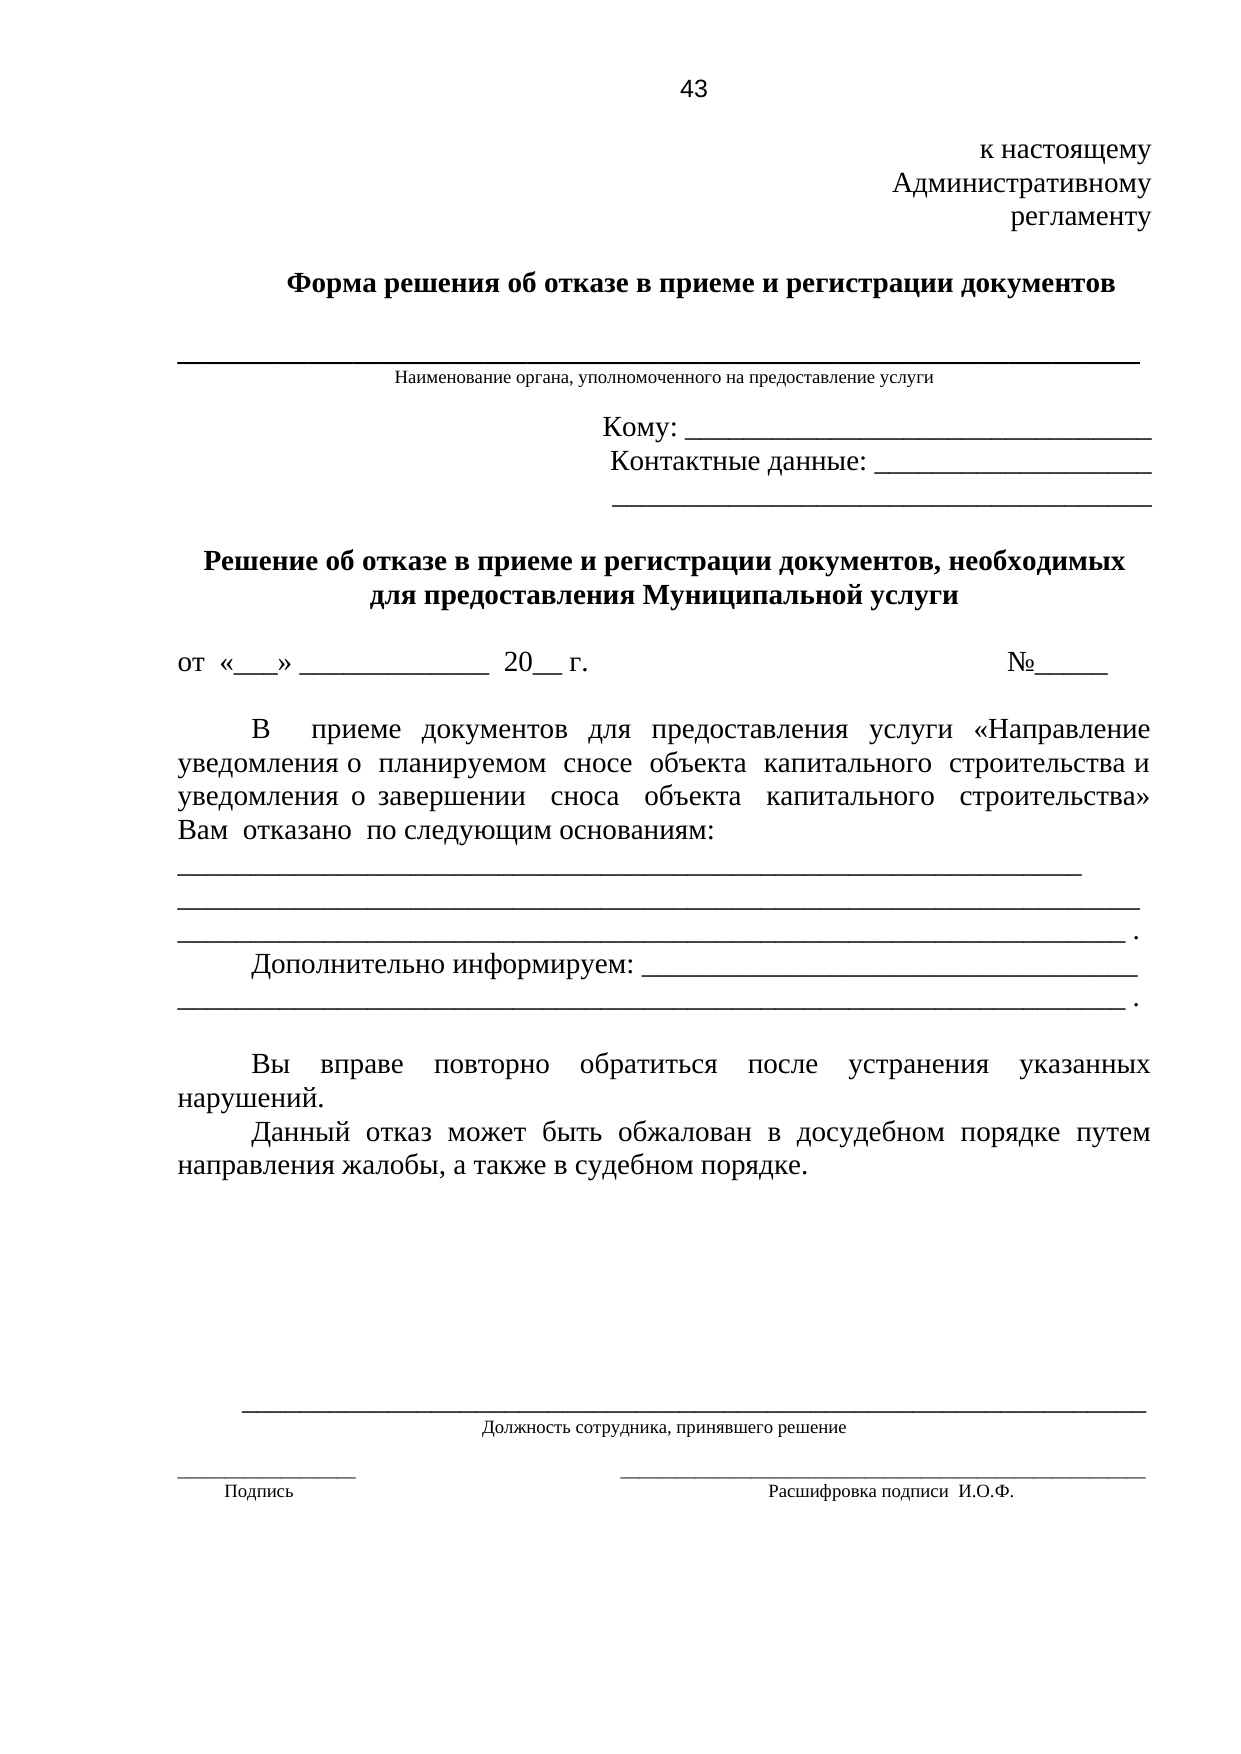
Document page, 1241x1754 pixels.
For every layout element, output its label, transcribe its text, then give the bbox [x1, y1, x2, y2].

text Кому: ________________________________ [177, 409, 1152, 443]
text Дополнительно информируем: __________________________________ _________________________________________________________________ . [177, 946, 1152, 1013]
text Данный отказ может быть обжалован в досудебном порядке путем направления жалобы, а также в судебном порядке. [177, 1114, 1152, 1181]
text Административному [177, 165, 1152, 198]
text регламенту [177, 198, 1152, 232]
text Решение об отказе в приеме и регистрации документов, необходимых для предоставления Муниципальной услуги [177, 543, 1152, 611]
text Вы вправе повторно обратиться после устранения указанных нарушений. [177, 1047, 1152, 1114]
text к настоящему [177, 131, 1152, 165]
text ___________________ ________________________________________________________ Подпись Расшифровка подписи И.О.Ф. [177, 1459, 1152, 1502]
text Контактные данные: ___________________ [177, 443, 1152, 476]
text Наименование органа, уполномоченного на предоставление услуги [177, 366, 1152, 388]
text В приеме документов для предоставления услуги «Направление уведомления о планируемом сносе объекта капитального строительства и уведомления о завершении сноса объекта капитального строительства» Вам отказано по следующим основаниям: [177, 711, 1152, 845]
text ___________________________________________________________________________________________________________________________________ . [177, 879, 1152, 946]
text Форма решения об отказе в приеме и регистрации документов [177, 266, 1152, 299]
text ______________________________________________________________ [177, 845, 1152, 879]
text ______________________________________________________________ Должность сотрудника, принявшего решение [177, 1382, 1152, 1437]
text от «___» _____________ 20__ г. №_____ [177, 644, 1152, 678]
text _____________________________________ [177, 476, 1152, 510]
text __________________________________________________________________ [177, 333, 1152, 366]
